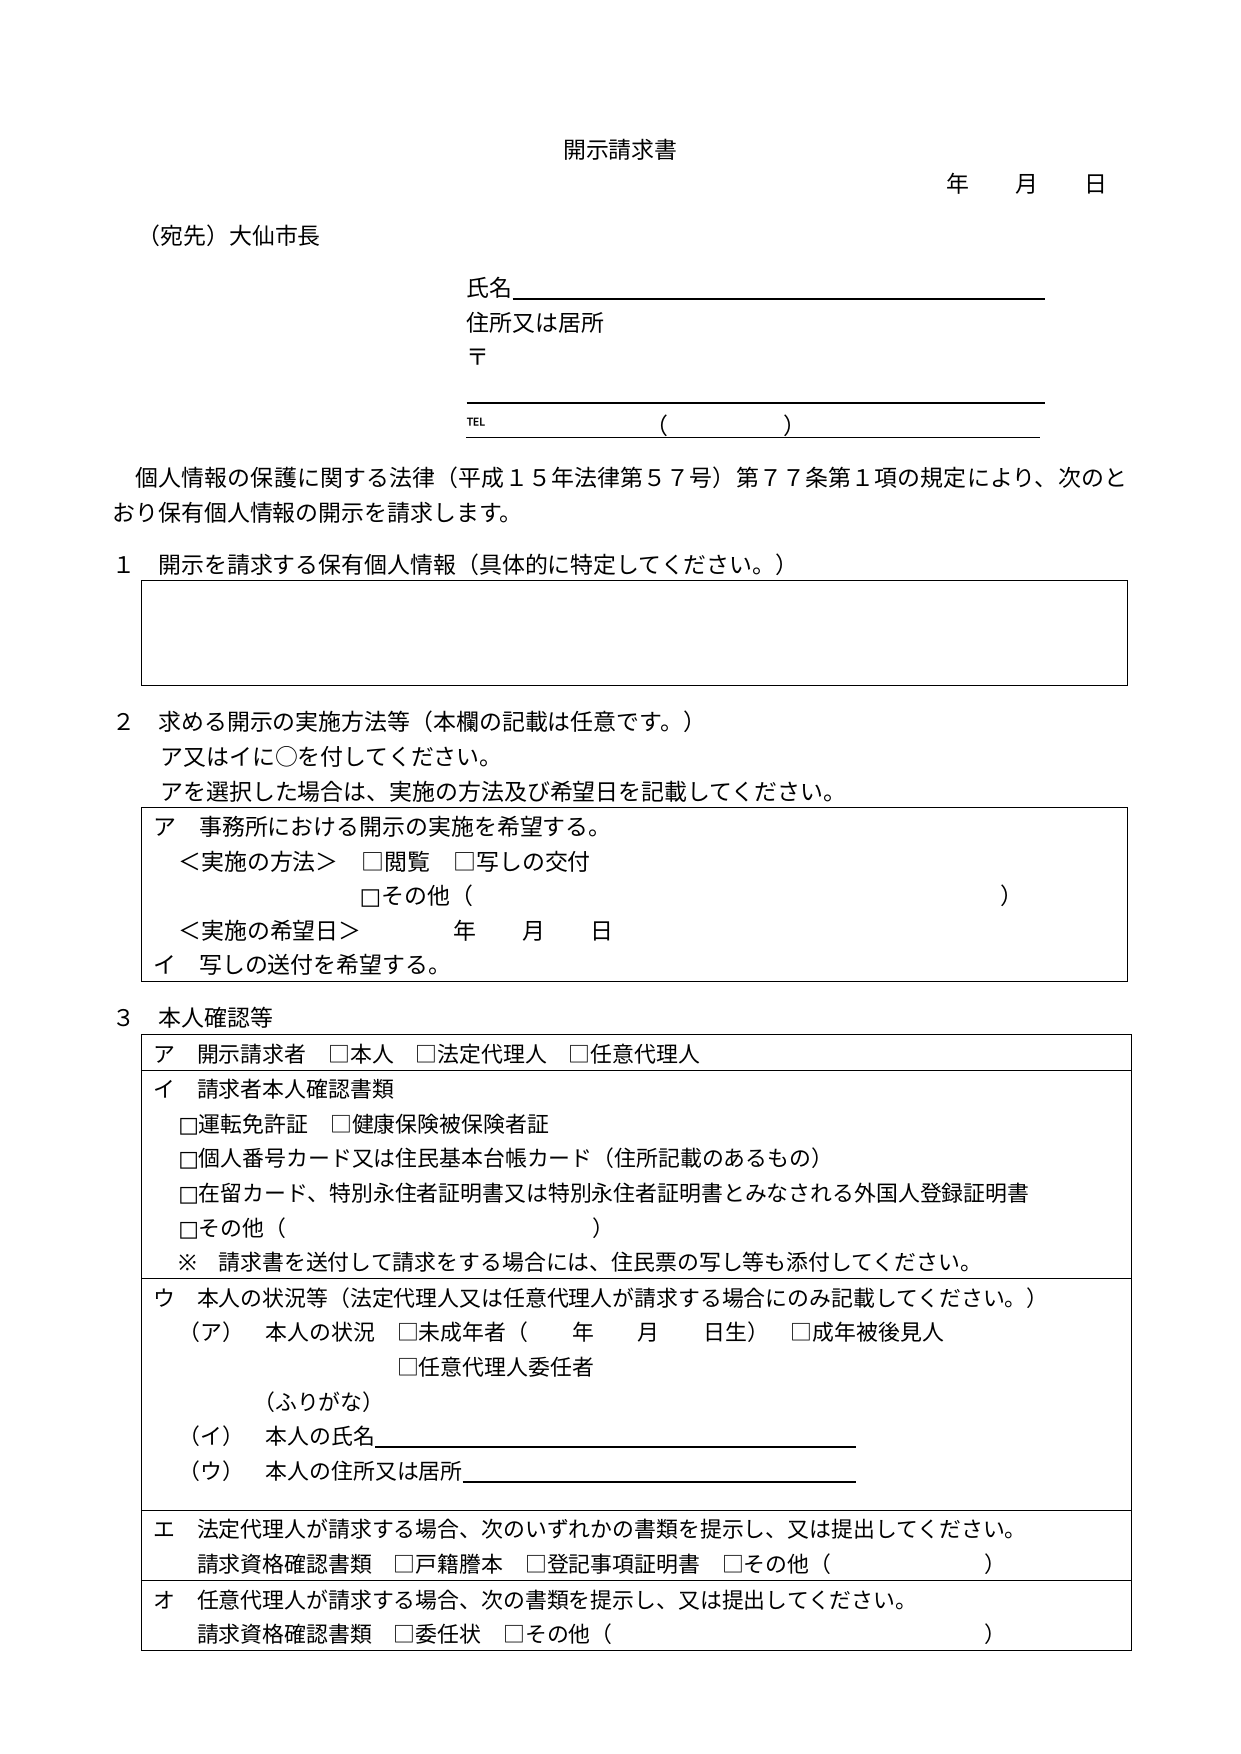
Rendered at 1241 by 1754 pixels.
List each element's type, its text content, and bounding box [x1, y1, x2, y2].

text 年 月 日 [137, 165, 1107, 200]
text 氏名 [466, 269, 1128, 304]
text １ 開示を請求する保有個人情報（具体的に特定してください。） [112, 546, 1128, 580]
table_cell エ 法定代理人が請求する場合、次のいずれかの書類を提示し、又は提出してください。 請求資格確認書類 □戸籍謄本 □登記事項証明書 □その他（ ） [142, 1511, 1131, 1580]
text ℡ （ ） [466, 407, 1128, 442]
text （宛先）大仙市長 [137, 217, 1128, 252]
table_cell イ 請求者本人確認書類 □運転免許証 □健康保険被保険者証 □個人番号カード又は住民基本台帳カード（住所記載のあるもの） □在留カード、特別永住者証明書又は特別永住者証明書とみなされる外国人登録証明書 □その他（ ） ※ 請求書を送付して請求をする場合には、住民票の写し等も添付してください。 [142, 1071, 1131, 1278]
text ３ 本人確認等 [112, 999, 1128, 1034]
table_header ア 事務所における開示の実施を希望する。 ＜実施の方法＞ □閲覧 □写しの交付 □その他（ ） ＜実施の希望日＞ 年 月 日 イ 写しの送付を希望する。 [142, 808, 1127, 981]
text 住所又は居所 [466, 304, 1128, 338]
text ２ 求める開示の実施方法等（本欄の記載は任意です。） [112, 703, 1128, 738]
text 〒 [466, 338, 1128, 373]
table_cell オ 任意代理人が請求する場合、次の書類を提示し、又は提出してください。 請求資格確認書類 □委任状 □その他（ ） [142, 1581, 1131, 1650]
text アを選択した場合は、実施の方法及び希望日を記載してください。 [137, 773, 1128, 807]
table_cell ウ 本人の状況等（法定代理人又は任意代理人が請求する場合にのみ記載してください。） （ア） 本人の状況 □未成年者（ 年 月 日生） □成年被後見人 □任意代理人委任者 （ふりがな） （イ） 本人の氏名 （ウ） 本人の住所又は居所 [142, 1279, 1131, 1510]
text 個人情報の保護に関する法律（平成１５年法律第５７号）第７７条第１項の規定により、次のとおり保有個人情報の開示を請求します。 [112, 459, 1128, 528]
table_header [142, 581, 1127, 685]
table_header ア 開示請求者 □本人 □法定代理人 □任意代理人 [142, 1035, 1131, 1070]
text 開示請求書 [112, 131, 1128, 165]
text ア又はイに○を付してください。 [137, 738, 1128, 773]
